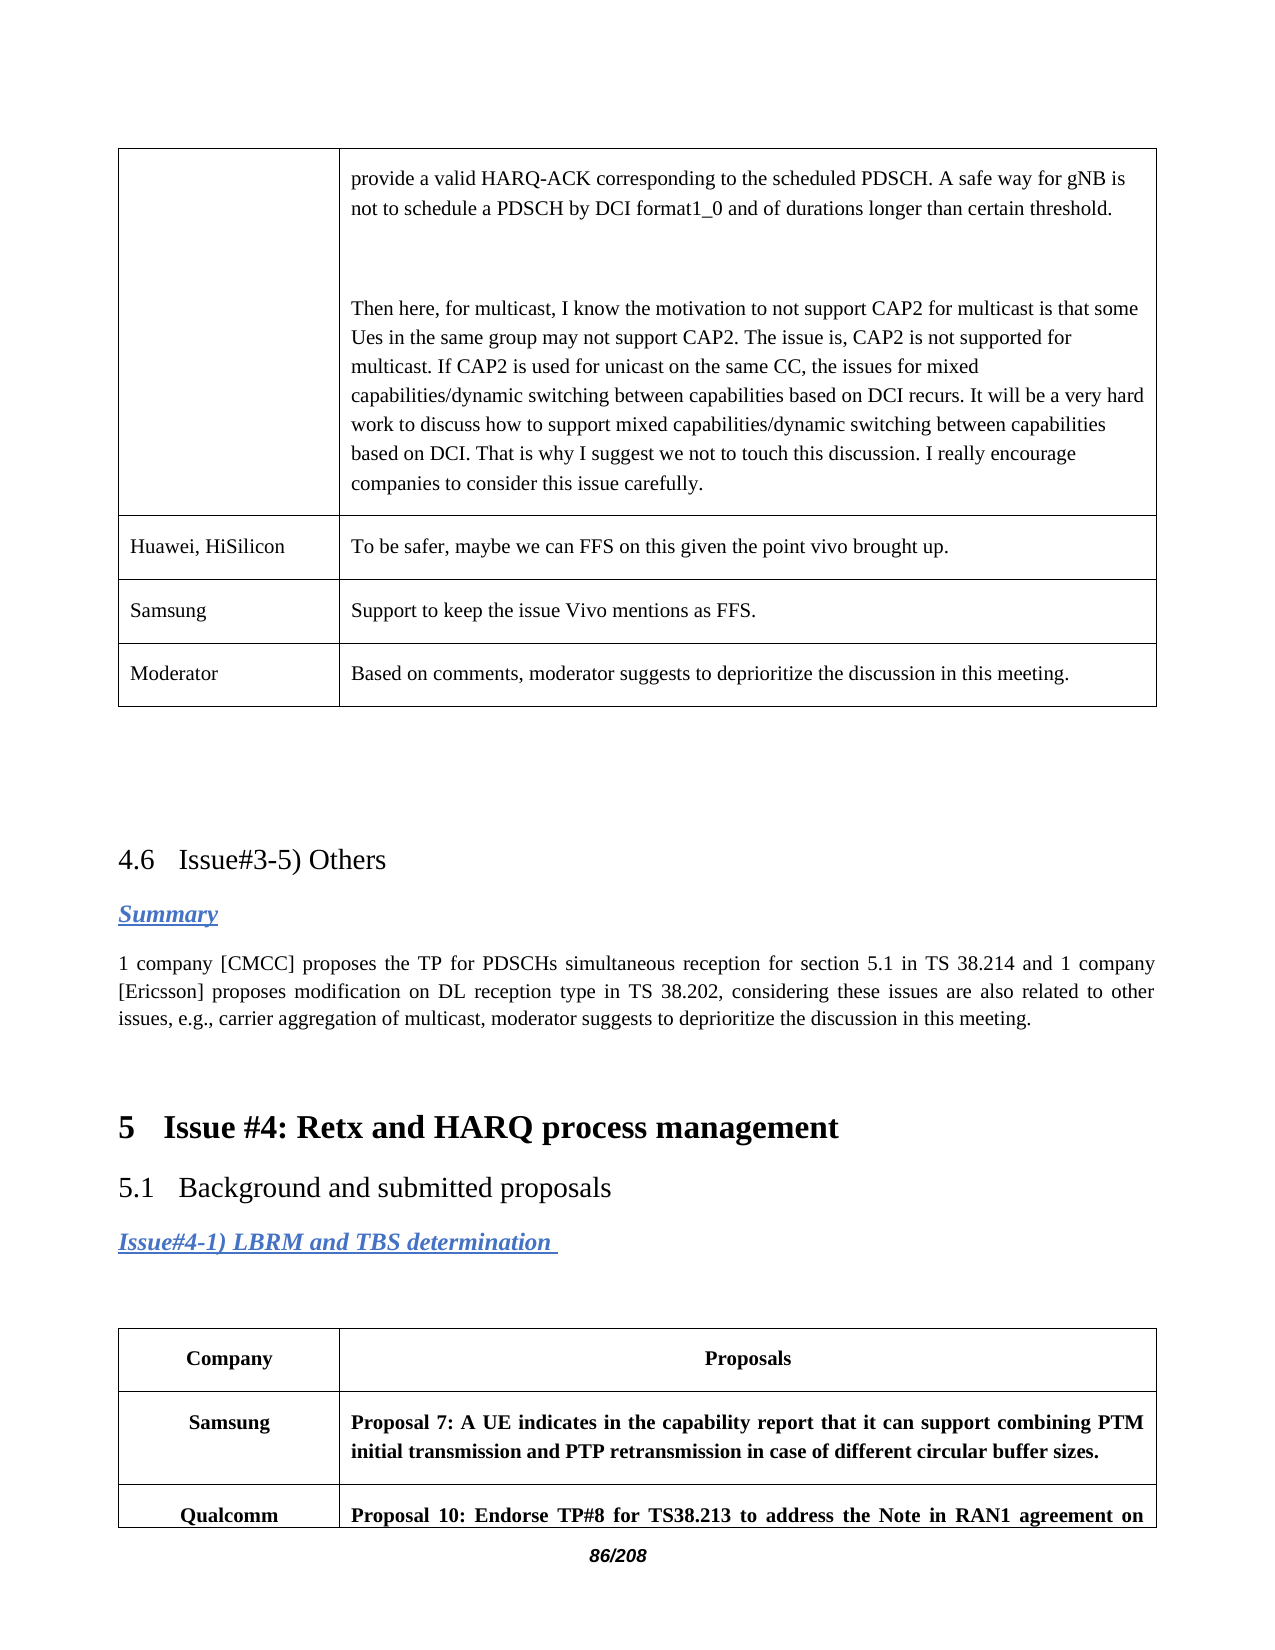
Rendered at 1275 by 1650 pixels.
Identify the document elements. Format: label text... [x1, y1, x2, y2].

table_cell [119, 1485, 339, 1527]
subtitle Issue#4-1) LBRM and TBS determination [118, 1227, 1157, 1256]
text 1 company [CMCC] proposes the TP for PDSCHs simultaneous reception for section 5.1 in TS 38.214 and 1 company [Ericsson] proposes modification on DL reception type in TS 38.202, considering these issues are also related to other issues, e.g., carrier aggregation of multicast, moderator suggests to deprioritize the discussion in this meeting. [118, 951, 1157, 1030]
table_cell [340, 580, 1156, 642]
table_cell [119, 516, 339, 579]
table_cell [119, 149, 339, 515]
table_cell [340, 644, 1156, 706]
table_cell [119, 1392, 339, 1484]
subtitle Summary [118, 899, 1157, 928]
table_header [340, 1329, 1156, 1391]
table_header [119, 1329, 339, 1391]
subtitle Background and submitted proposals [118, 1170, 1157, 1204]
subtitle Issue #4: Retx and HARQ process management [118, 1107, 1157, 1146]
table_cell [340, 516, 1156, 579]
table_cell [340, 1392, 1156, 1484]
subtitle Issue#3-5) Others [118, 842, 1157, 876]
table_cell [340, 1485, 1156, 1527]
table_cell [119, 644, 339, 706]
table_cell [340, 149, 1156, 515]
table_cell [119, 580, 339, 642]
